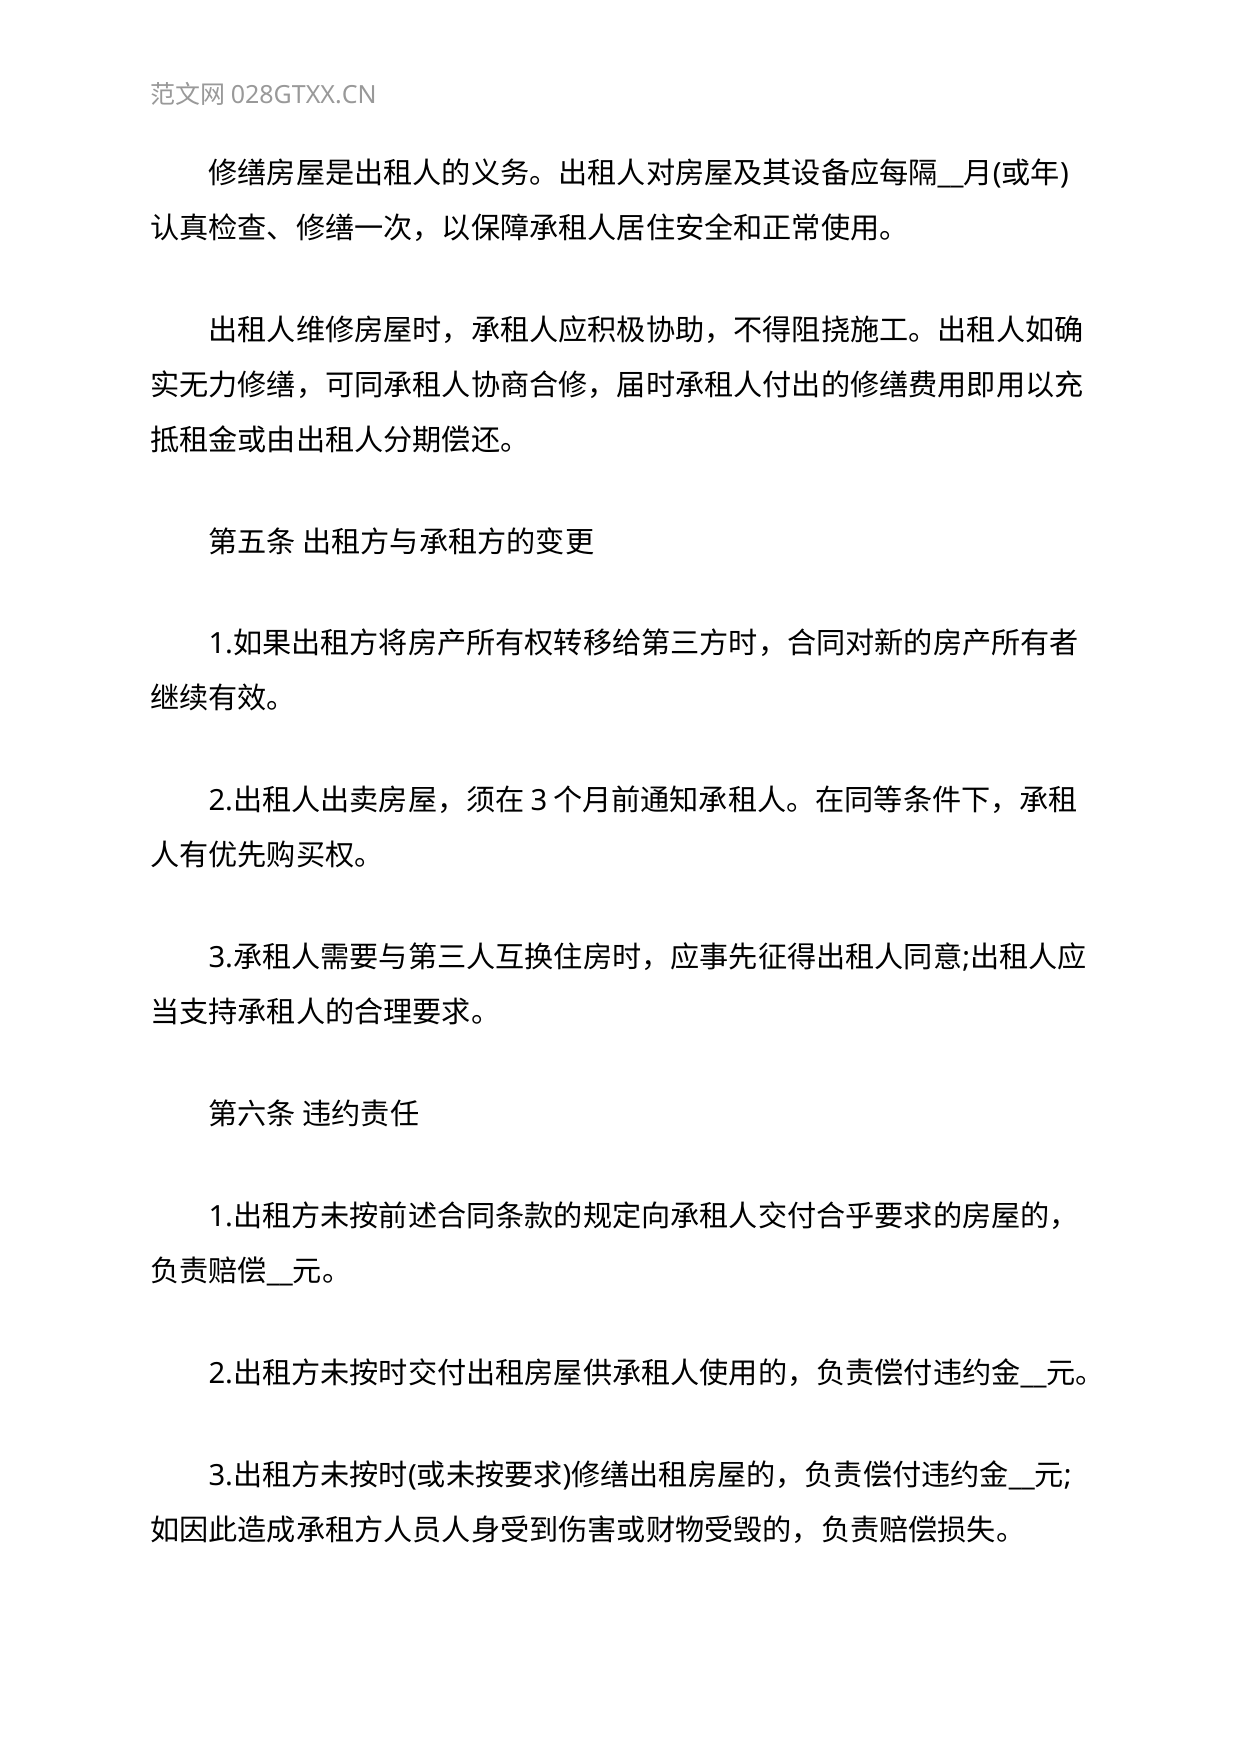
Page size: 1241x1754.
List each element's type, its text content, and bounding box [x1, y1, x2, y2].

text 1.出租方未按前述合同条款的规定向承租人交付合乎要求的房屋的，负责赔偿__元。 [150, 1192, 1090, 1289]
text 2.出租方未按时交付出租房屋供承租人使用的，负责偿付违约金__元。 [150, 1349, 1090, 1392]
text 3.出租方未按时(或未按要求)修缮出租房屋的，负责偿付违约金__元;如因此造成承租方人员人身受到伤害或财物受毁的，负责赔偿损失。 [150, 1451, 1090, 1548]
text 修缮房屋是出租人的义务。出租人对房屋及其设备应每隔__月(或年)认真检查、修缮一次，以保障承租人居住安全和正常使用。 [150, 150, 1090, 247]
text 3.承租人需要与第三人互换住房时，应事先征得出租人同意;出租人应当支持承租人的合理要求。 [150, 934, 1090, 1031]
text 第六条 违约责任 [150, 1090, 1090, 1133]
text 1.如果出租方将房产所有权转移给第三方时，合同对新的房产所有者继续有效。 [150, 620, 1090, 717]
text 2.出租人出卖房屋，须在3个月前通知承租人。在同等条件下，承租人有优先购买权。 [150, 777, 1090, 874]
text 出租人维修房屋时，承租人应积极协助，不得阻挠施工。出租人如确实无力修缮，可同承租人协商合修，届时承租人付出的修缮费用即用以充抵租金或由出租人分期偿还。 [150, 307, 1090, 459]
text 第五条 出租方与承租方的变更 [150, 518, 1090, 561]
